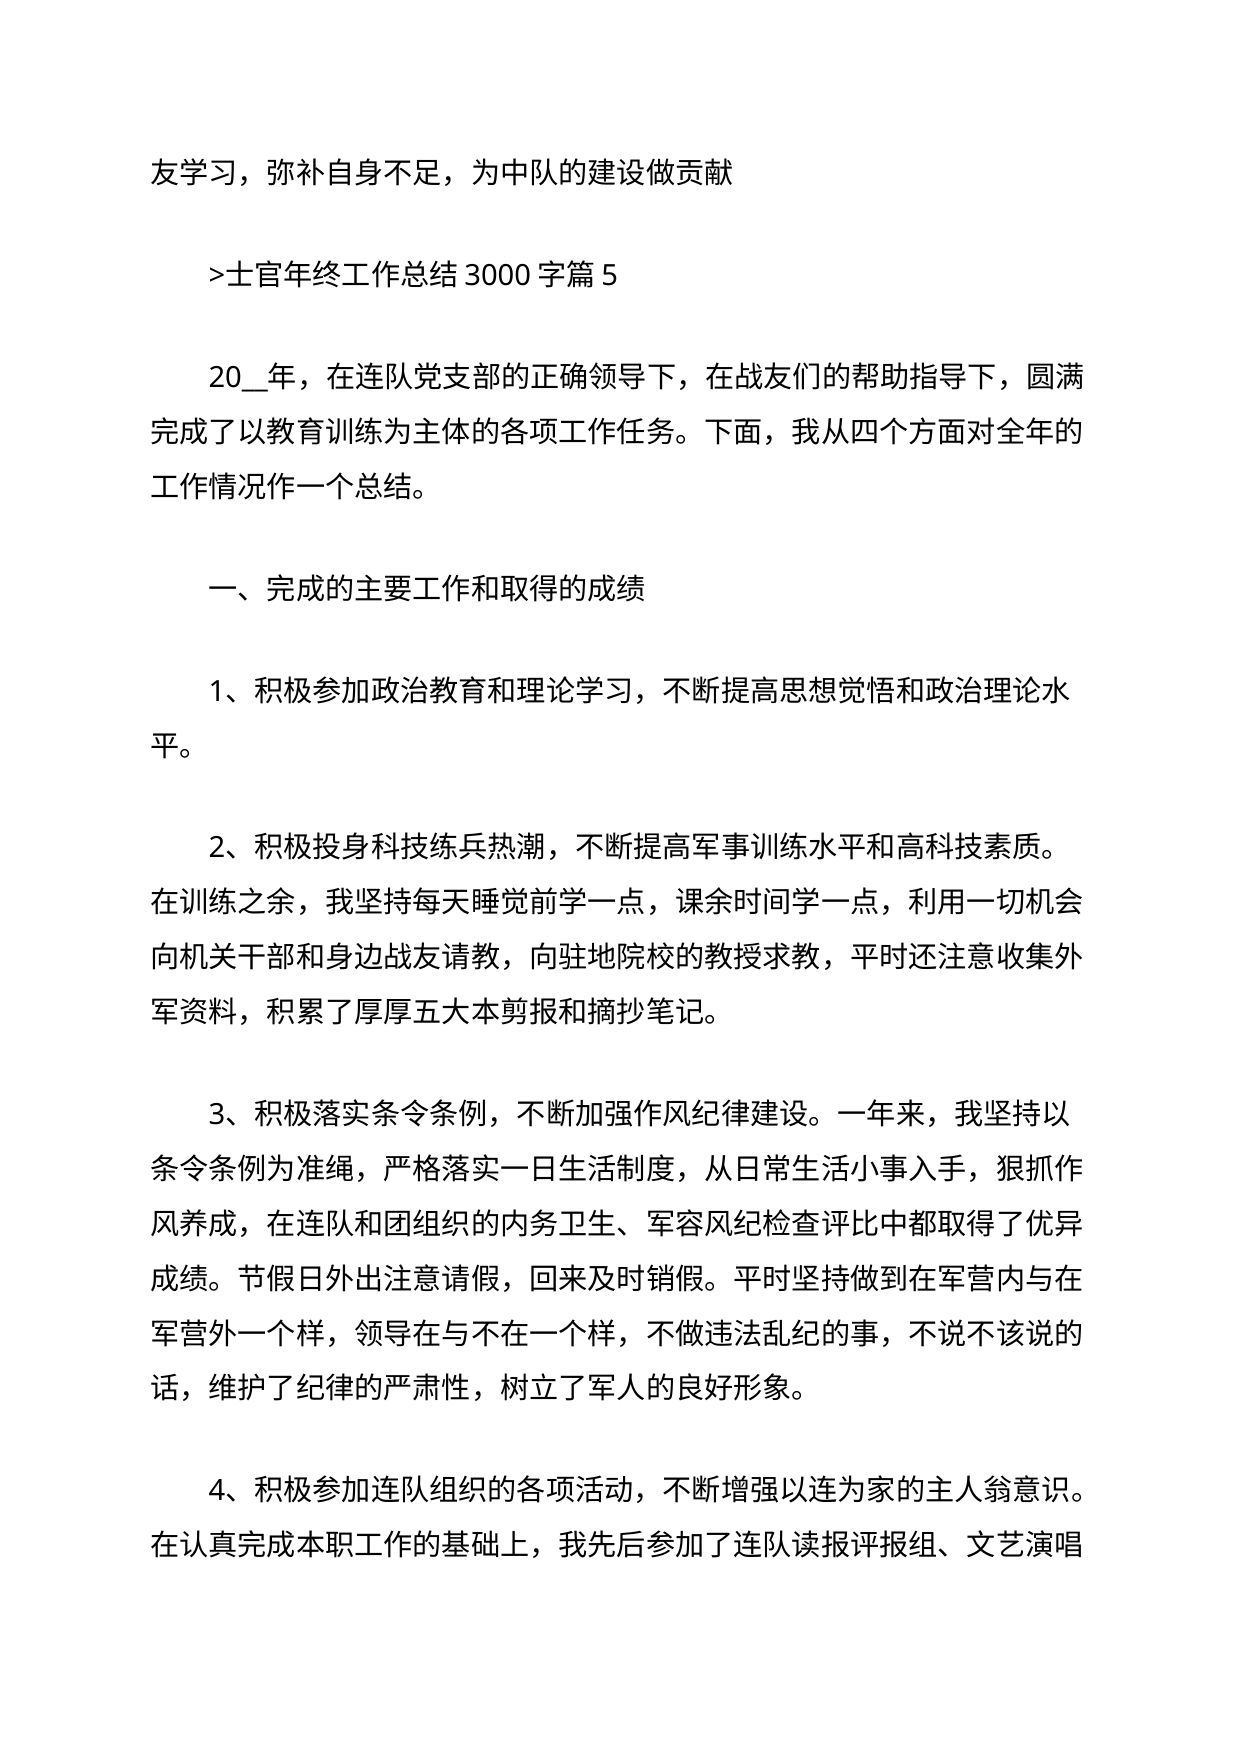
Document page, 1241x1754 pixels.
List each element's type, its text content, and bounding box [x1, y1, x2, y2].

text 3、积极落实条令条例，不断加强作风纪律建设。一年来，我坚持以条令条例为准绳，严格落实一日生活制度，从日常生活小事入手，狠抓作风养成，在连队和团组织的内务卫生、军容风纪检查评比中都取得了优异成绩。节假日外出注意请假，回来及时销假。平时坚持做到在军营内与在军营外一个样，领导在与不在一个样，不做违法乱纪的事，不说不该说的话，维护了纪律的严肃性，树立了军人的良好形象。 [150, 1091, 1090, 1407]
text >士官年终工作总结3000字篇5 [150, 252, 1090, 294]
text 1、积极参加政治教育和理论学习，不断提高思想觉悟和政治理论水平。 [150, 667, 1090, 764]
text 2、积极投身科技练兵热潮，不断提高军事训练水平和高科技素质。在训练之余，我坚持每天睡觉前学一点，课余时间学一点，利用一切机会向机关干部和身边战友请教，向驻地院校的教授求教，平时还注意收集外军资料，积累了厚厚五大本剪报和摘抄笔记。 [150, 824, 1090, 1031]
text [150, 150, 1090, 192]
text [150, 1467, 1090, 1564]
text 一、完成的主要工作和取得的成绩 [150, 565, 1090, 608]
text 20__年，在连队党支部的正确领导下，在战友们的帮助指导下，圆满完成了以教育训练为主体的各项工作任务。下面，我从四个方面对全年的工作情况作一个总结。 [150, 354, 1090, 506]
